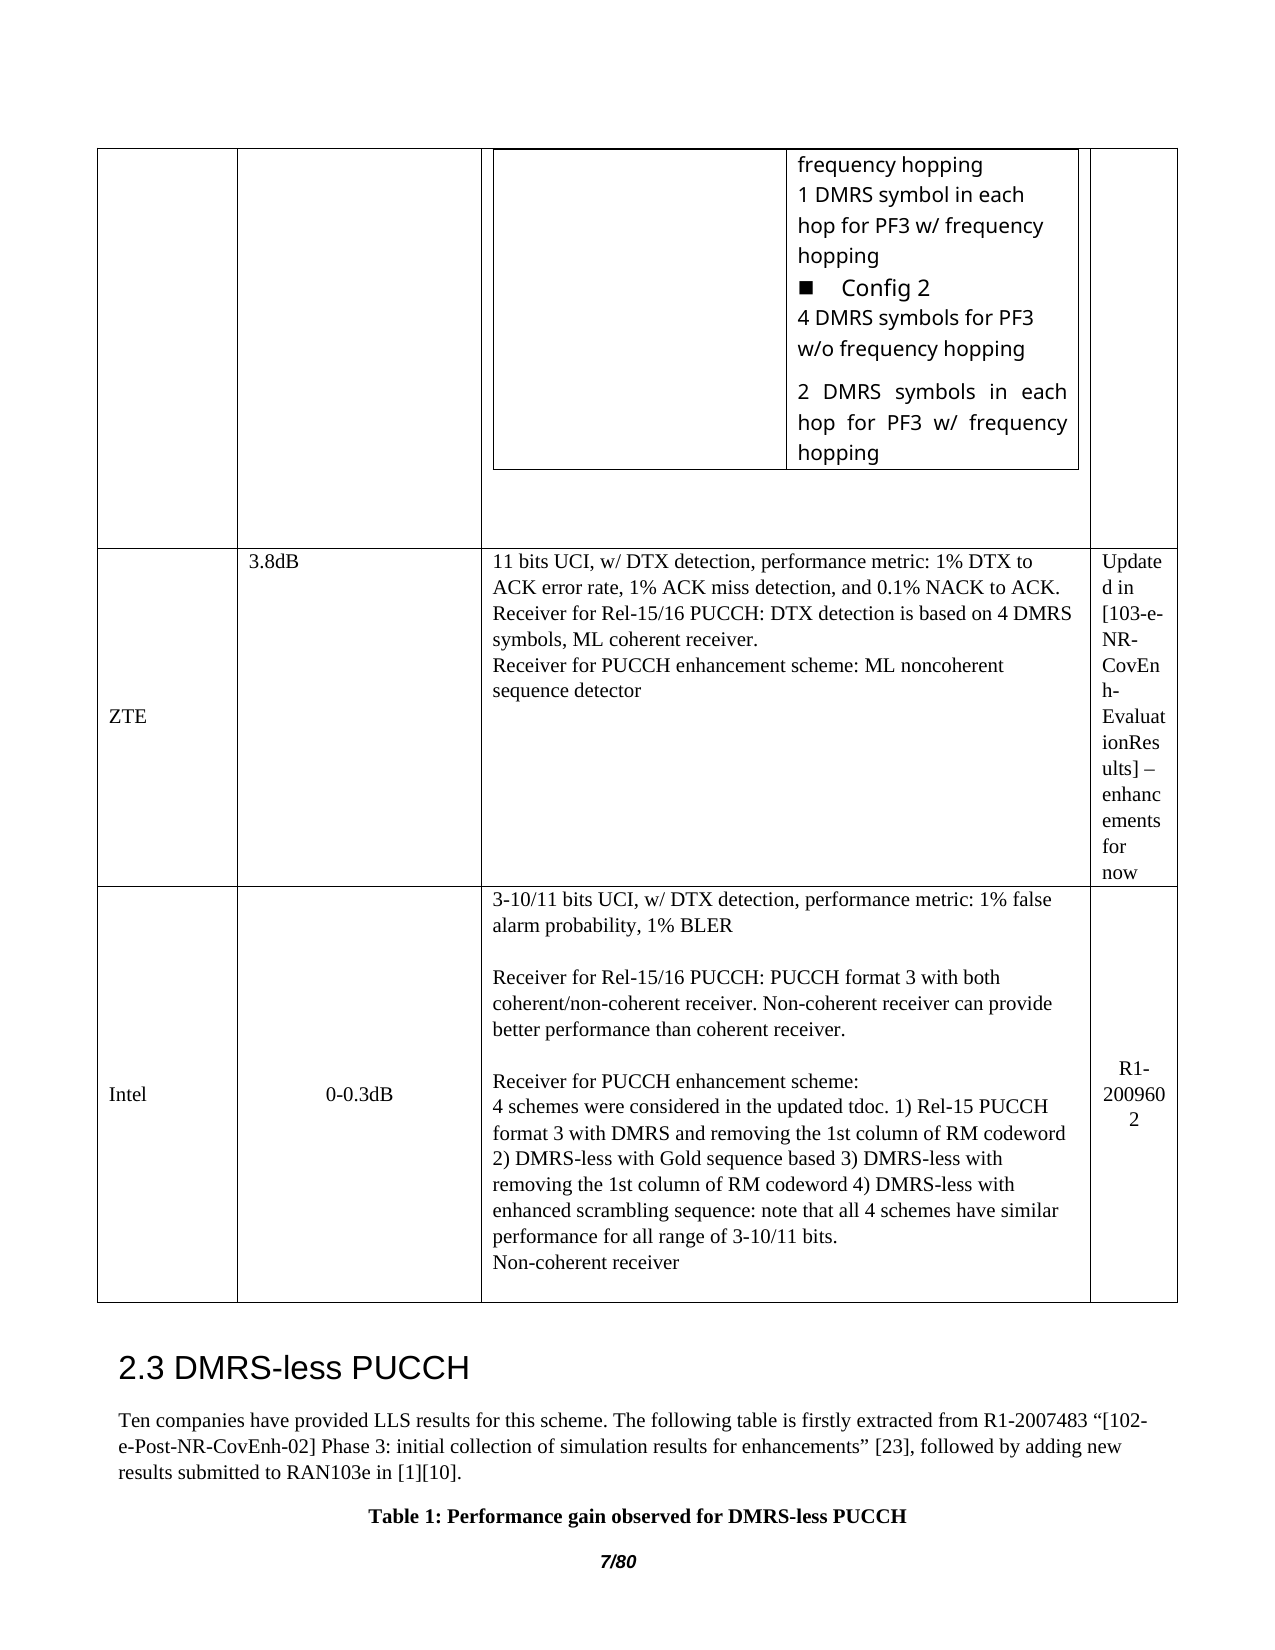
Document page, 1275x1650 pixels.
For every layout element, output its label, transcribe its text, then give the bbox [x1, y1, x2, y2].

table_cell R1-2009602 [1091, 887, 1177, 1302]
table_cell [238, 149, 481, 548]
table_cell 11 bits UCI, w/ DTX detection, performance metric: 1% DTX to ACK error rate, 1% ACK miss detection, and 0.1% NACK to ACK. Receiver for Rel-15/16 PUCCH: DTX detection is based on 4 DMRS symbols, ML coherent receiver. Receiver for PUCCH enhancement scheme: ML noncoherent sequence detector [482, 549, 1090, 886]
table_cell 3.8dB [238, 549, 481, 886]
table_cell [482, 149, 1090, 548]
text Ten companies have provided LLS results for this scheme. The following table is firstly extracted from R1-2007483 “[102-e-Post-NR-CovEnh-02] Phase 3: initial collection of simulation results for enhancements” [23], followed by adding new results submitted to RAN103e in [1][10]. [118, 1408, 1157, 1484]
text Table 1: Performance gain observed for DMRS-less PUCCH [118, 1504, 1157, 1528]
table_cell Updated in [103-e-NR-CovEnh-EvaluationResults] – enhancements for now [1091, 549, 1177, 886]
table_cell 0-0.3dB [238, 887, 481, 1302]
table_cell ZTE [98, 549, 237, 886]
subtitle 2.3 DMRS-less PUCCH [118, 1348, 1157, 1386]
table_cell 3-10/11 bits UCI, w/ DTX detection, performance metric: 1% false alarm probability, 1% BLER Receiver for Rel-15/16 PUCCH: PUCCH format 3 with both coherent/non-coherent receiver. Non-coherent receiver can provide better performance than coherent receiver. Receiver for PUCCH enhancement scheme: 4 schemes were considered in the updated tdoc. 1) Rel-15 PUCCH format 3 with DMRS and removing the 1st column of RM codeword 2) DMRS-less with Gold sequence based 3) DMRS-less with removing the 1st column of RM codeword 4) DMRS-less with enhanced scrambling sequence: note that all 4 schemes have similar performance for all range of 3-10/11 bits. Non-coherent receiver [482, 887, 1090, 1302]
table_cell Intel [98, 887, 237, 1302]
